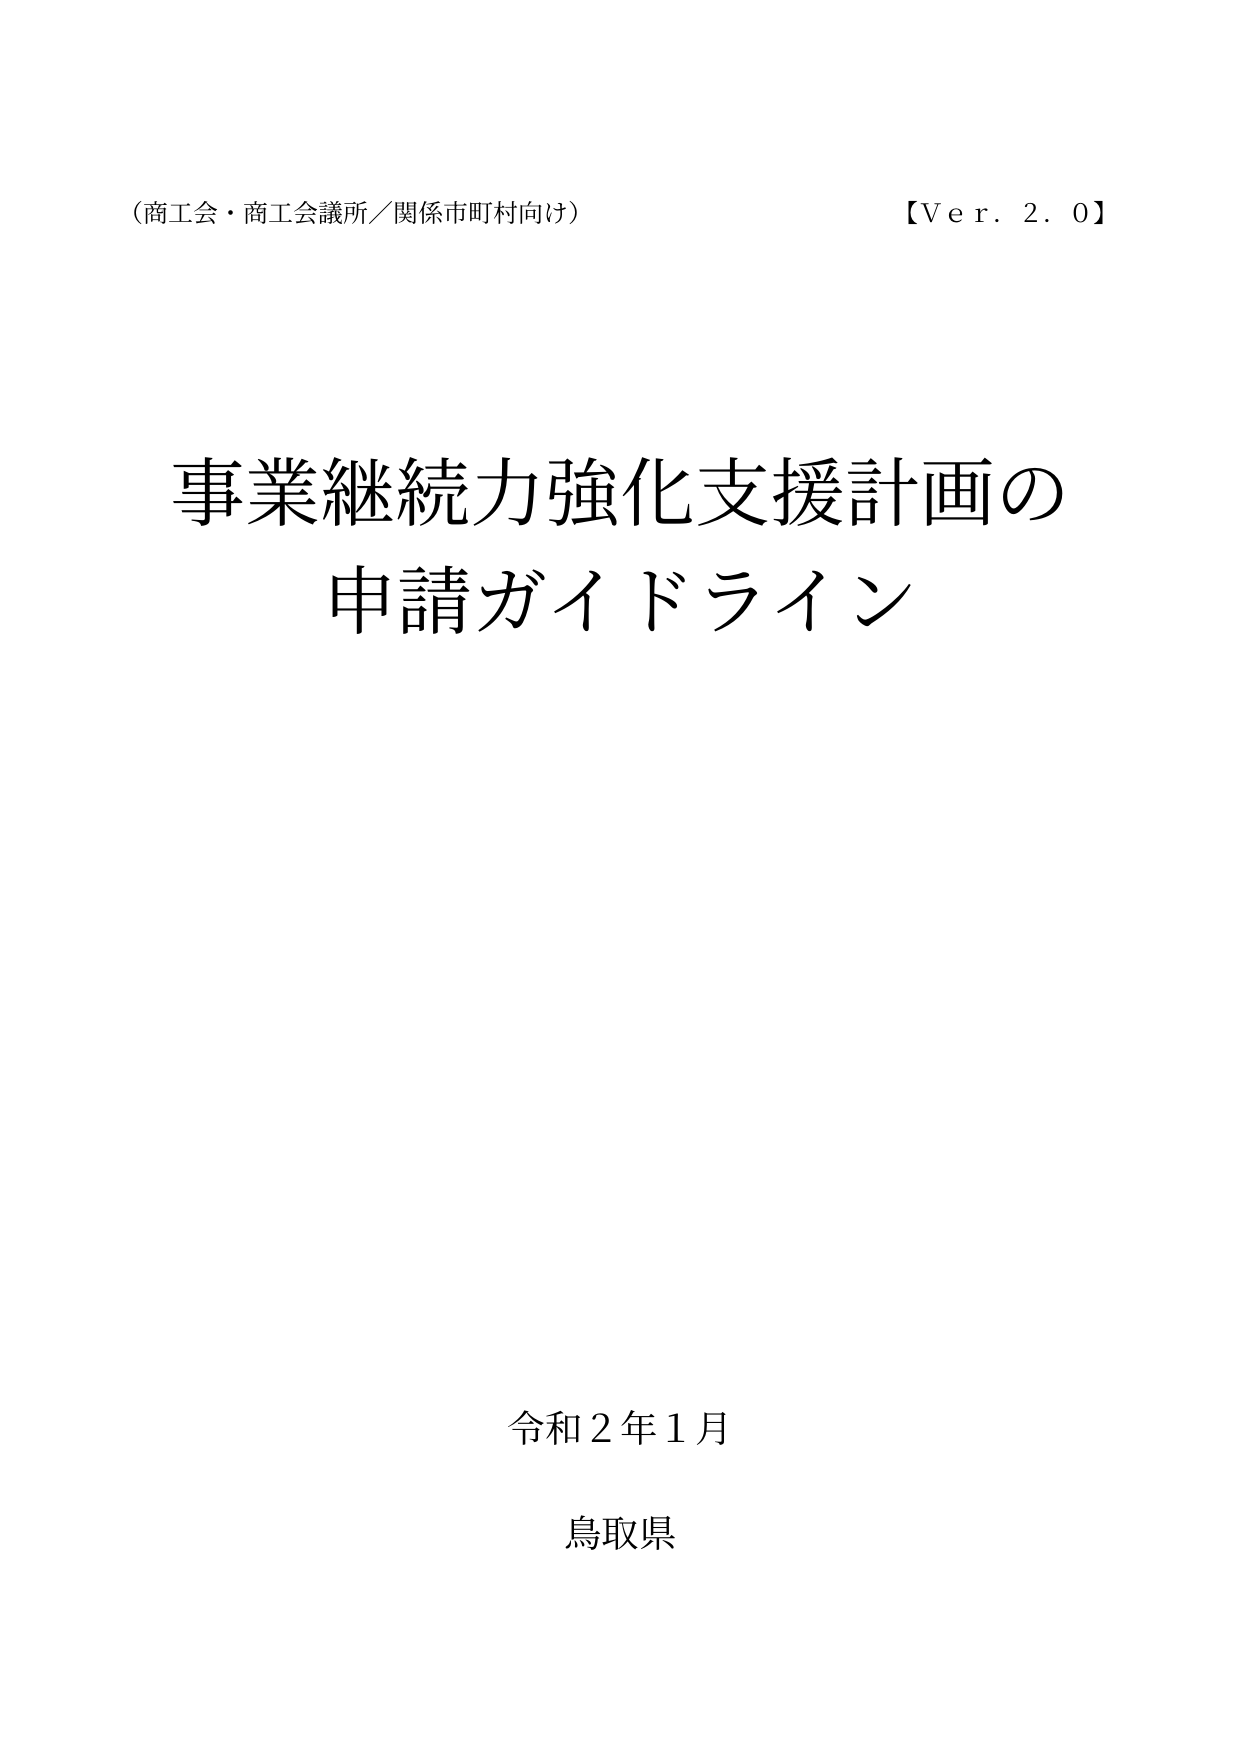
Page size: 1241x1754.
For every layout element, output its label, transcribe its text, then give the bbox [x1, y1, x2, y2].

text （商工会・商工会議所／関係市町村向け） 【Ｖｅｒ．２．０】 [118, 194, 1122, 229]
text 令和２年１月 [118, 1399, 1122, 1453]
text 鳥取県 [118, 1504, 1122, 1558]
text 事業継続力強化支援計画の [118, 434, 1122, 542]
text 申請ガイドライン [118, 542, 1122, 649]
